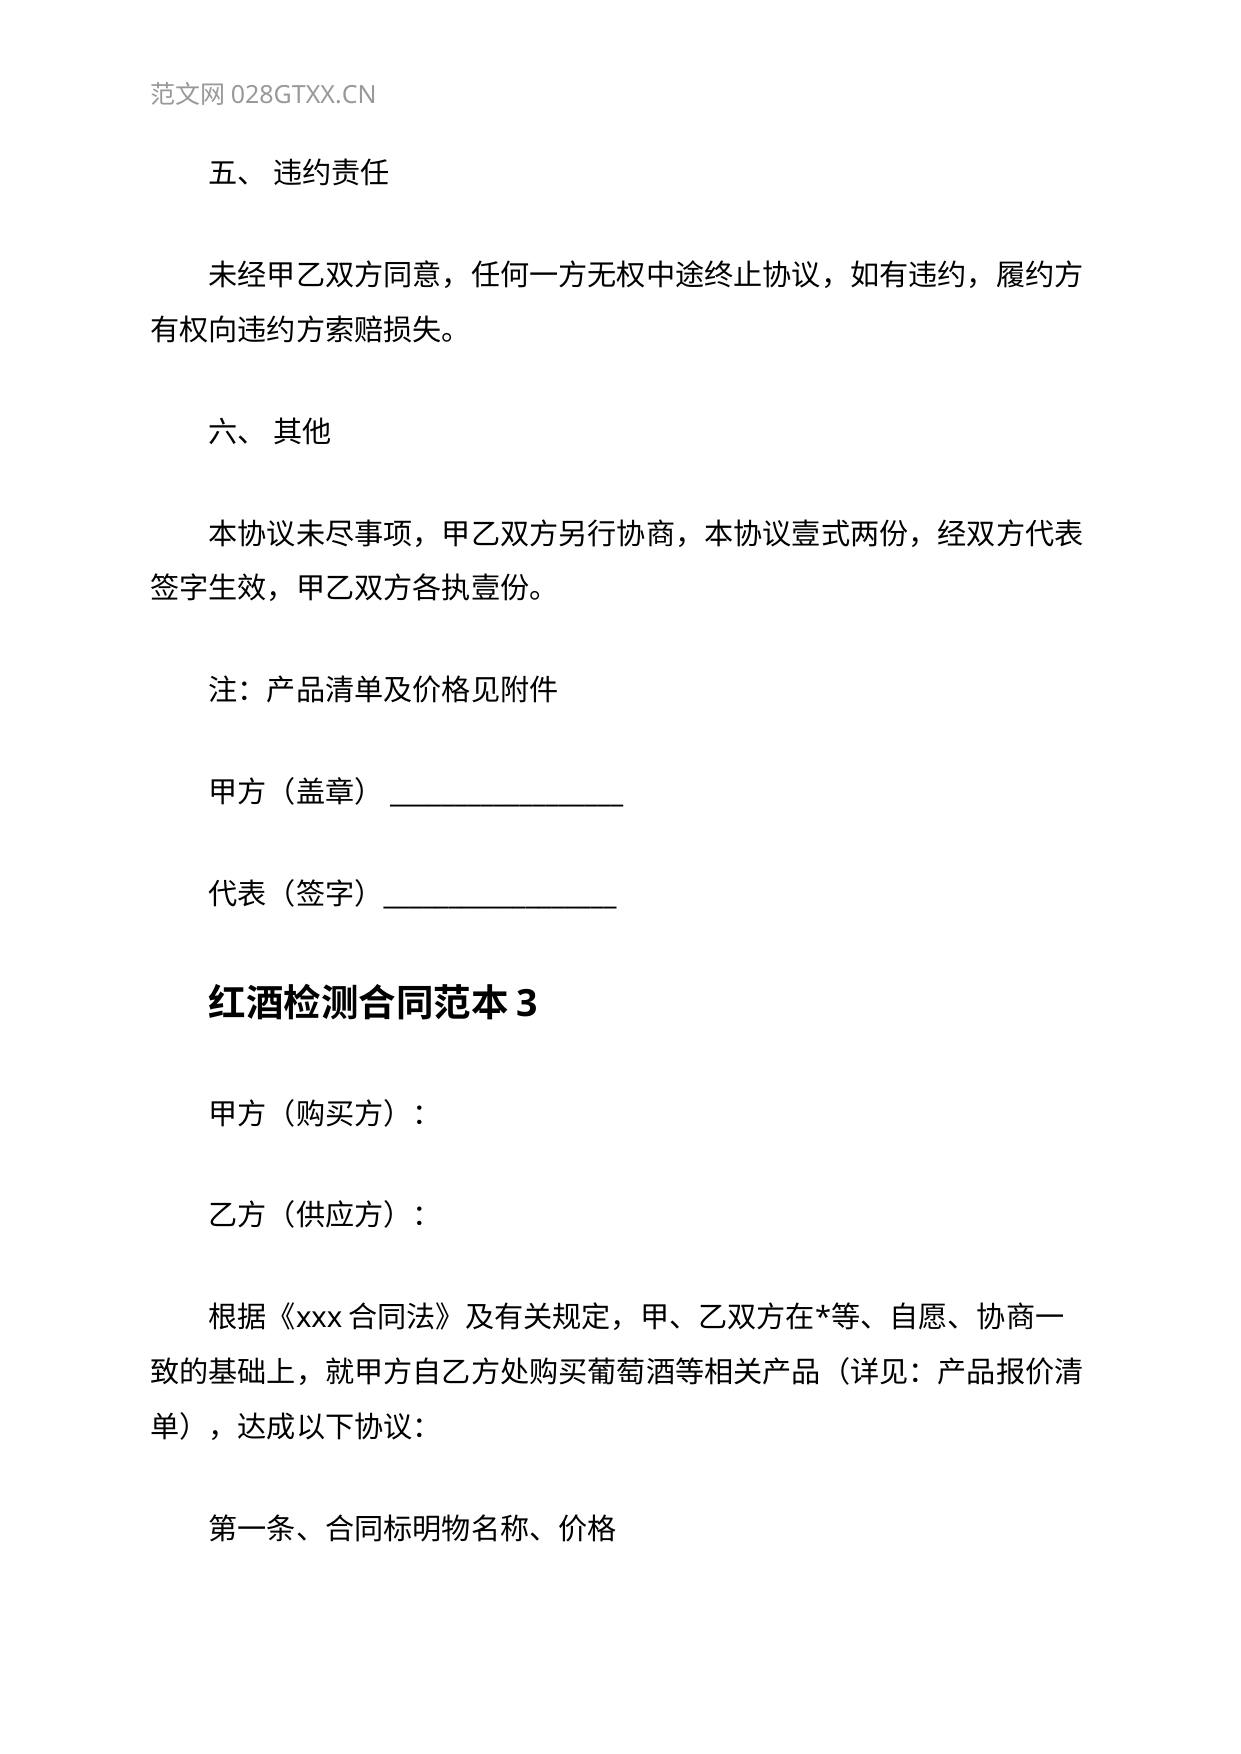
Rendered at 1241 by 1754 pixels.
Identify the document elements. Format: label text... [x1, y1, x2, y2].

text 红酒检测合同范本3 [150, 973, 1090, 1027]
text 第一条、合同标明物名称、价格 [150, 1505, 1090, 1548]
text 根据《xxx合同法》及有关规定，甲、乙双方在*等、自愿、协商一致的基础上，就甲方自乙方处购买葡萄酒等相关产品（详见：产品报价清单），达成以下协议： [150, 1294, 1090, 1446]
text 六、 其他 [150, 408, 1090, 451]
text 本协议未尽事项，甲乙双方另行协商，本协议壹式两份，经双方代表签字生效，甲乙双方各执壹份。 [150, 510, 1090, 607]
text 注：产品清单及价格见附件 [150, 667, 1090, 709]
text 代表（签字）__________________ [150, 871, 1090, 913]
text 乙方（供应方）： [150, 1192, 1090, 1234]
text 五、 违约责任 [150, 150, 1090, 192]
text 甲方（盖章） __________________ [150, 769, 1090, 811]
text 未经甲乙双方同意，任何一方无权中途终止协议，如有违约，履约方有权向违约方索赔损失。 [150, 252, 1090, 349]
text 甲方（购买方）： [150, 1090, 1090, 1132]
